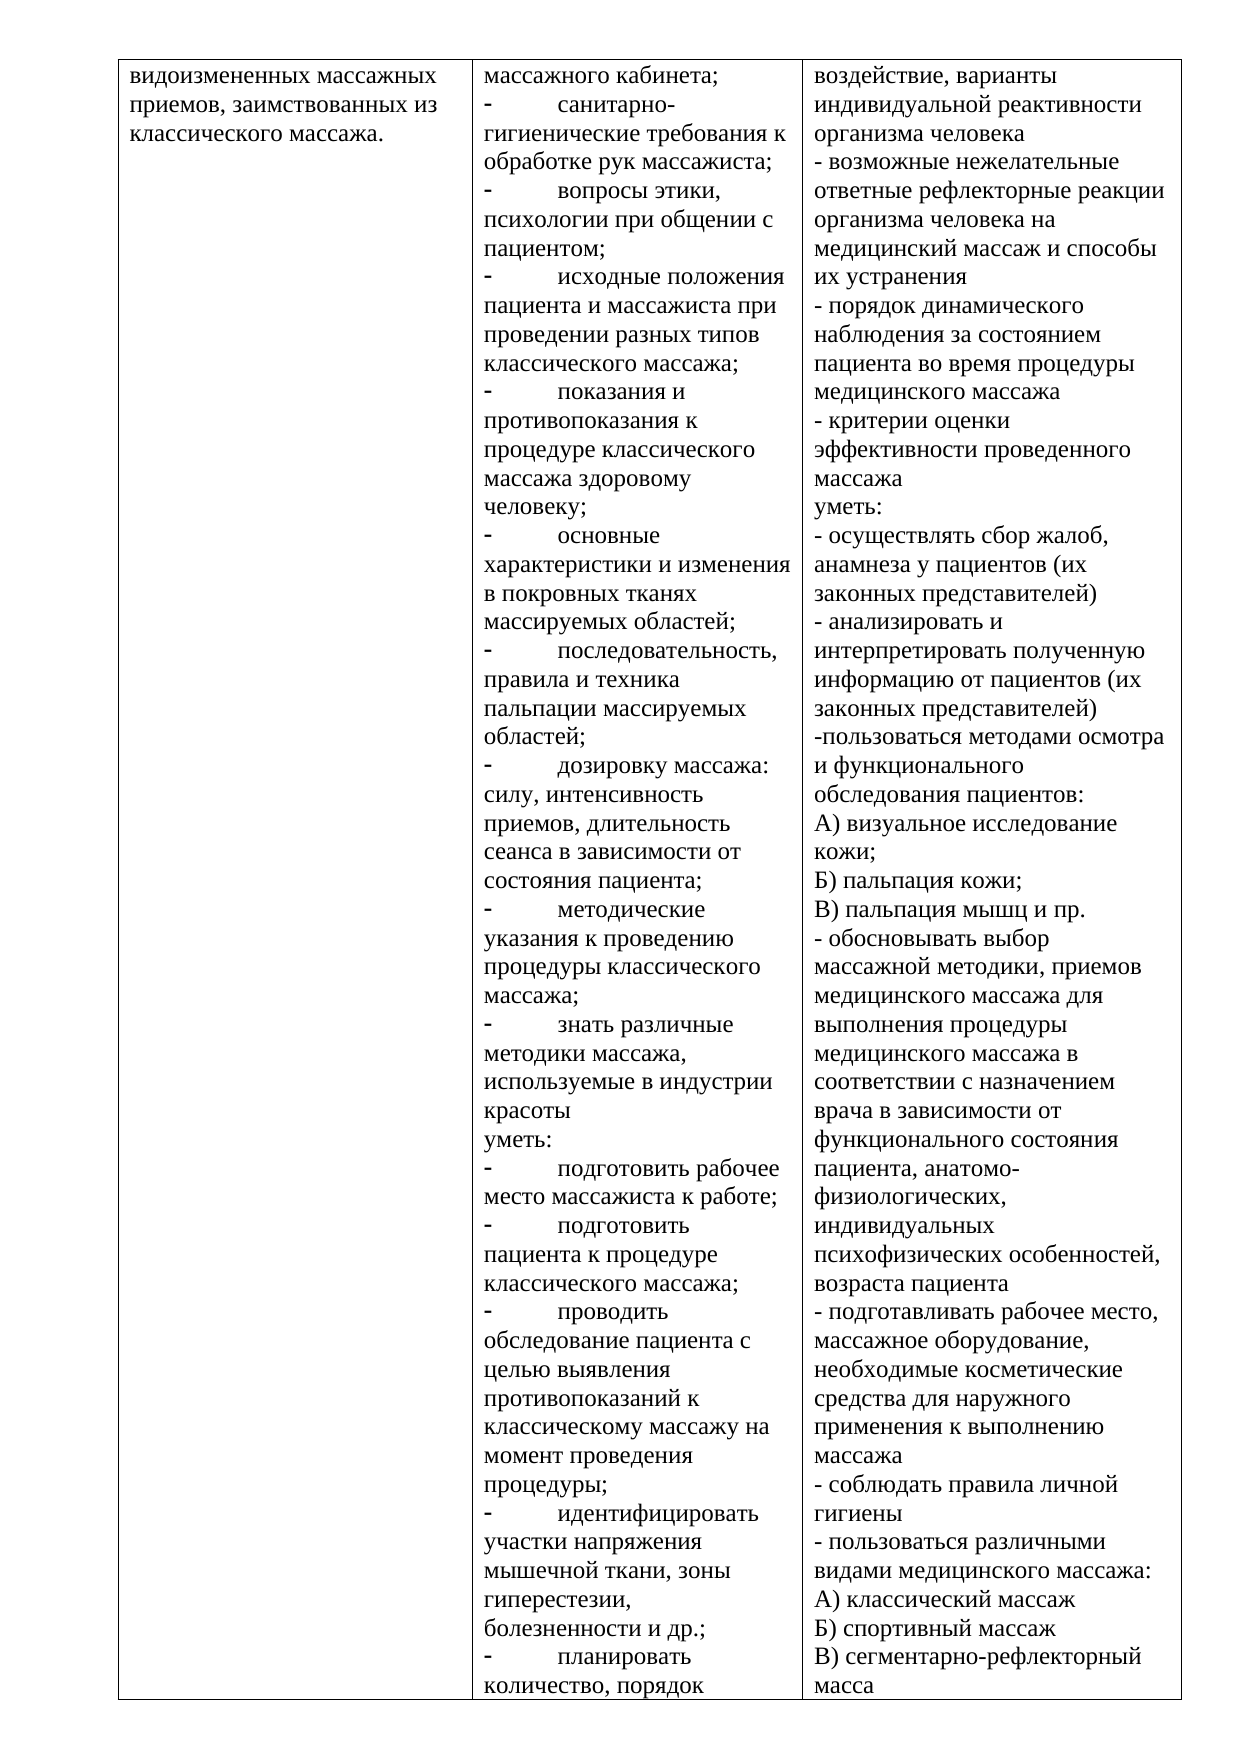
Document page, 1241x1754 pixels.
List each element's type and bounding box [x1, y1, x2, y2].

table_cell [803, 60, 1181, 1699]
table_cell [473, 60, 802, 1699]
table_cell [119, 60, 472, 1699]
